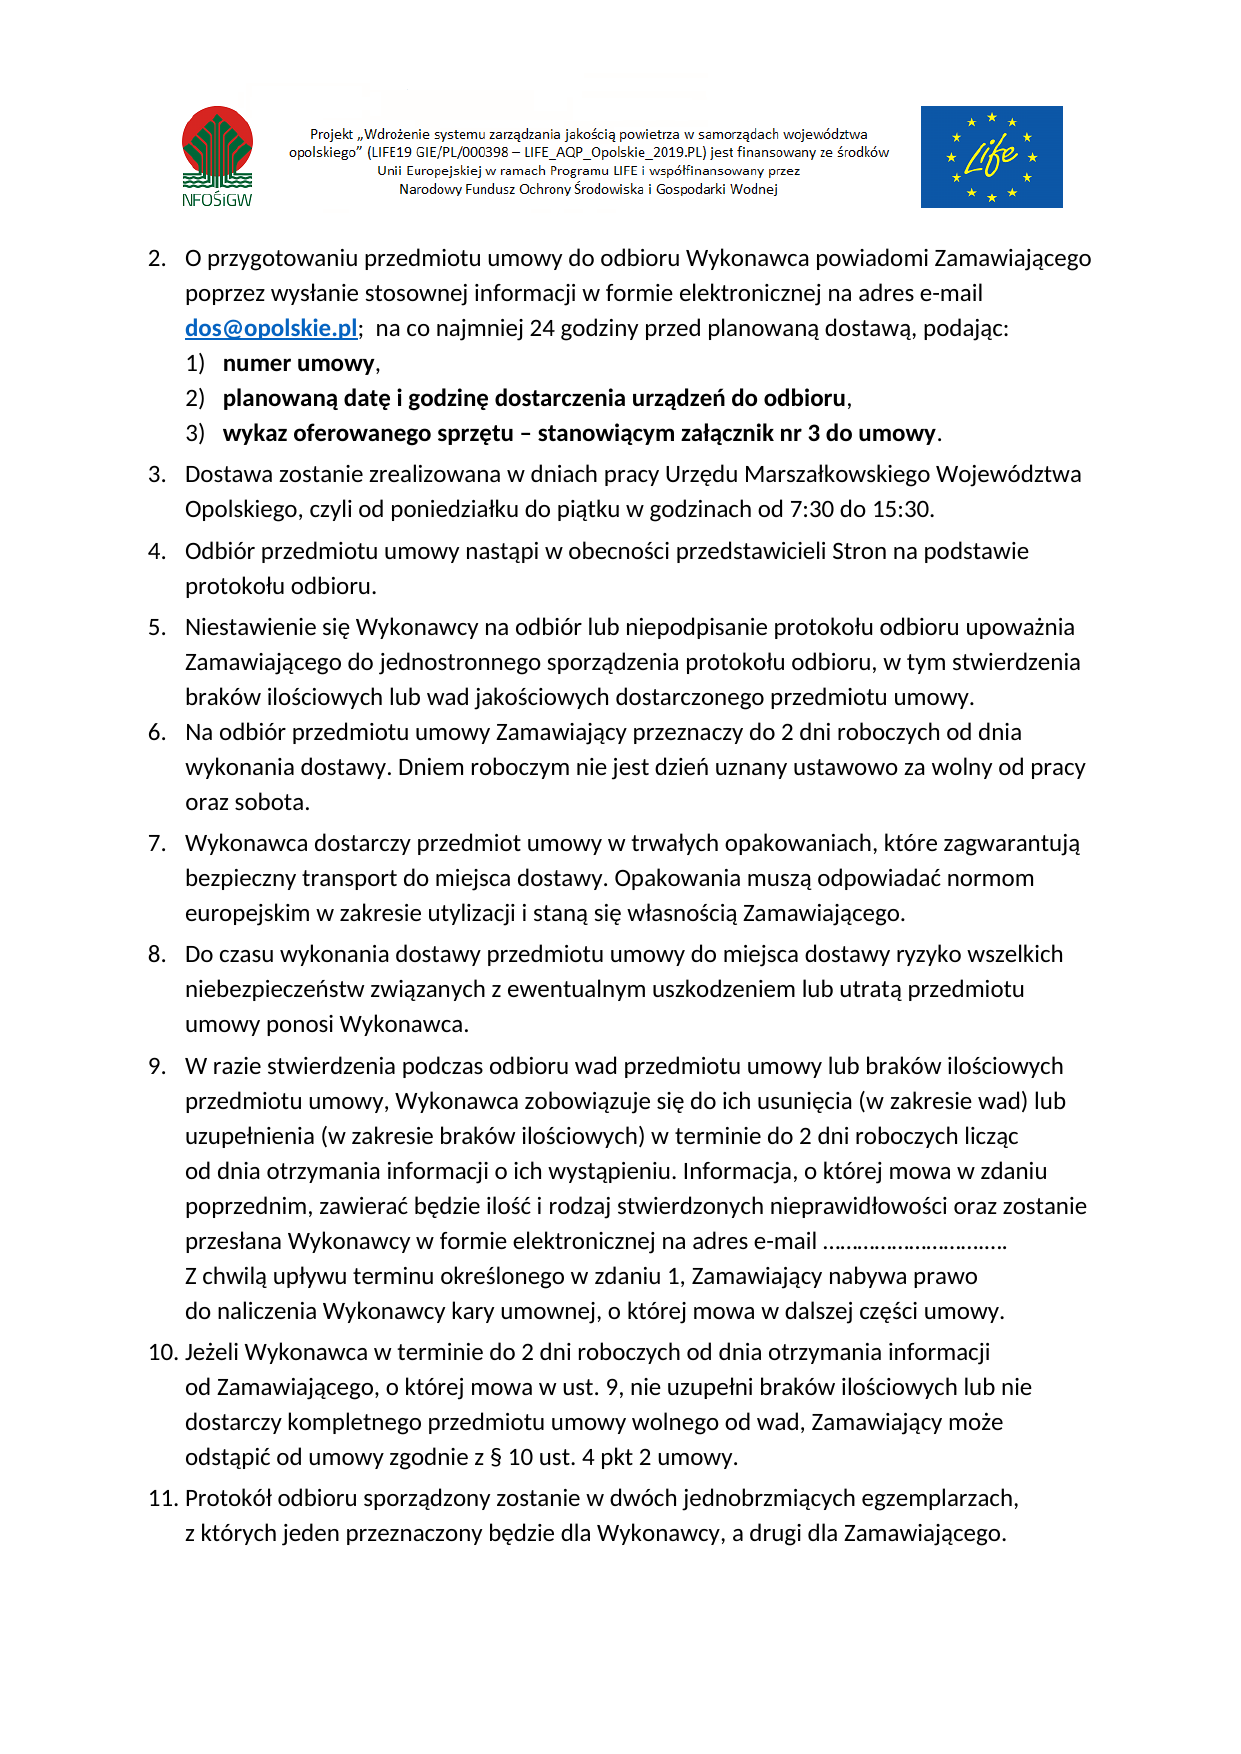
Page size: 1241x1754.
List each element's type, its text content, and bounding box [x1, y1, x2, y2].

list wykaz oferowanego sprzętu – stanowiącym załącznik nr 3 do umowy. [185, 417, 1093, 448]
list numer umowy, [185, 347, 1093, 378]
list Protokół odbioru sporządzony zostanie w dwóch jednobrzmiących egzemplarzach, z których jeden przeznaczony będzie dla Wykonawcy, a drugi dla Zamawiającego. [148, 1482, 1093, 1548]
list Odbiór przedmiotu umowy nastąpi w obecności przedstawicieli Stron na podstawie protokołu odbioru. [148, 535, 1093, 600]
list Jeżeli Wykonawca w terminie do 2 dni roboczych od dnia otrzymania informacji od Zamawiającego, o której mowa w ust. 9, nie uzupełni braków ilościowych lub nie dostarczy kompletnego przedmiotu umowy wolnego od wad, Zamawiający może odstąpić od umowy zgodnie z § 10 ust. 4 pkt 2 umowy. [148, 1336, 1093, 1472]
list Niestawienie się Wykonawcy na odbiór lub niepodpisanie protokołu odbioru upoważnia Zamawiającego do jednostronnego sporządzenia protokołu odbioru, w tym stwierdzenia braków ilościowych lub wad jakościowych dostarczonego przedmiotu umowy. [148, 611, 1093, 712]
list Do czasu wykonania dostawy przedmiotu umowy do miejsca dostawy ryzyko wszelkich niebezpieczeństw związanych z ewentualnym uszkodzeniem lub utratą przedmiotu umowy ponosi Wykonawca. [148, 939, 1093, 1039]
list W razie stwierdzenia podczas odbioru wad przedmiotu umowy lub braków ilościowych przedmiotu umowy, Wykonawca zobowiązuje się do ich usunięcia (w zakresie wad) lub uzupełnienia (w zakresie braków ilościowych) w terminie do 2 dni roboczych licząc od dnia otrzymania informacji o ich wystąpieniu. Informacja, o której mowa w zdaniu poprzednim, zawierać będzie ilość i rodzaj stwierdzonych nieprawidłowości oraz zostanie przesłana Wykonawcy w formie elektronicznej na adres e-mail ……………………….…. Z chwilą upływu terminu określonego w zdaniu 1, Zamawiający nabywa prawo do naliczenia Wykonawcy kary umownej, o której mowa w dalszej części umowy. [148, 1050, 1093, 1325]
list Wykonawca dostarczy przedmiot umowy w trwałych opakowaniach, które zagwarantują bezpieczny transport do miejsca dostawy. Opakowania muszą odpowiadać normom europejskim w zakresie utylizacji i staną się własnością Zamawiającego. [148, 827, 1093, 928]
list O przygotowaniu przedmiotu umowy do odbioru Wykonawca powiadomi Zamawiającego poprzez wysłanie stosownej informacji w formie elektronicznej na adres e-mail dos@opolskie.pl; na co najmniej 24 godziny przed planowaną dostawą, podając: [148, 243, 1093, 343]
list Na odbiór przedmiotu umowy Zamawiający przeznaczy do 2 dni roboczych od dnia wykonania dostawy. Dniem roboczym nie jest dzień uznany ustawowo za wolny od pracy oraz sobota. [148, 716, 1093, 817]
picture [147, 73, 1093, 243]
list Dostawa zostanie zrealizowana w dniach pracy Urzędu Marszałkowskiego Województwa Opolskiego, czyli od poniedziałku do piątku w godzinach od 7:30 do 15:30. [148, 459, 1093, 524]
list planowaną datę i godzinę dostarczenia urządzeń do odbioru, [185, 382, 1093, 413]
